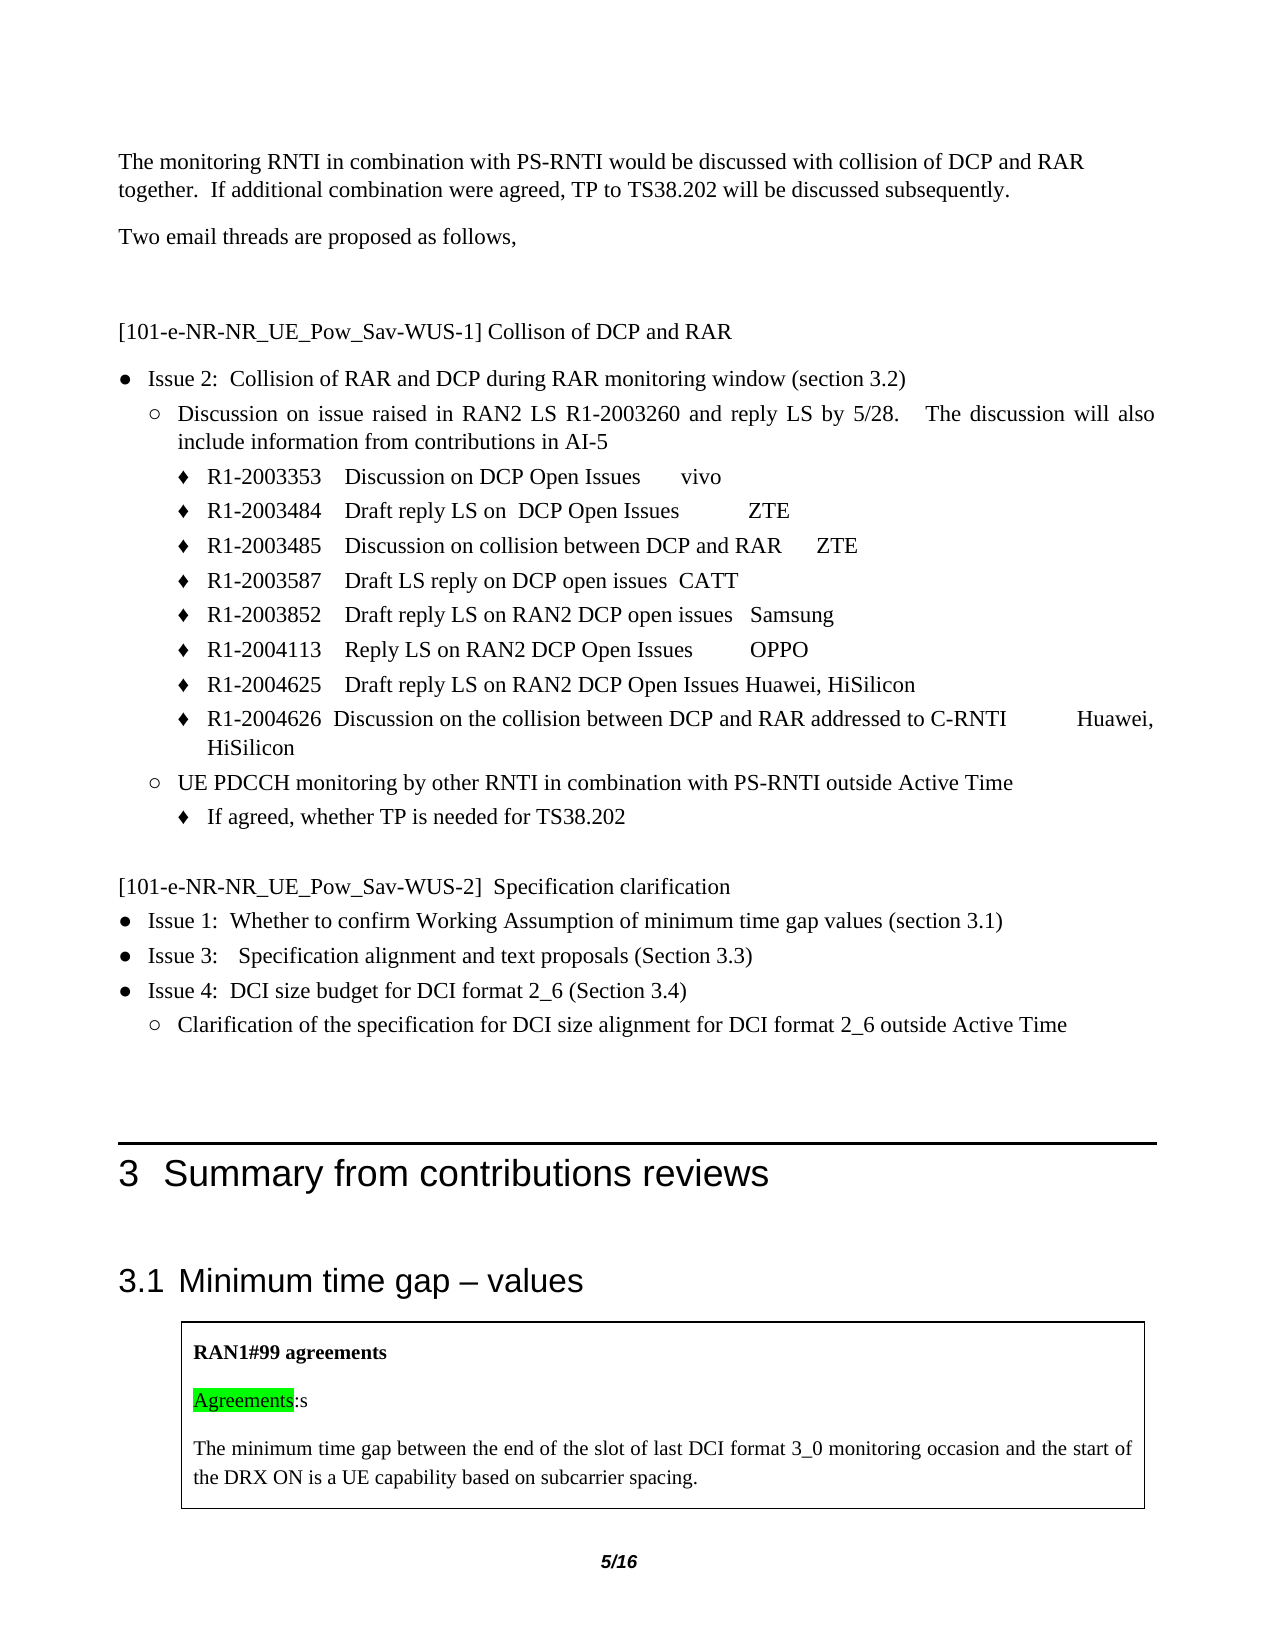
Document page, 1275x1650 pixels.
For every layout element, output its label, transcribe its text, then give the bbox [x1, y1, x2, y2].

text [101-e-NR-NR_UE_Pow_Sav-WUS-1] Collison of DCP and RAR [118, 318, 1157, 344]
list R1-2004625 Draft reply LS on RAN2 DCP Open Issues Huawei, HiSilicon [177, 671, 1157, 697]
text Summary from contributions reviews [118, 1145, 1157, 1194]
text Issue 2: Collision of RAR and DCP during RAR monitoring window (section 3.2) [118, 365, 1157, 391]
list Discussion on issue raised in RAN2 LS R1-2003260 and reply LS by 5/28. The discussion will also include information from contributions in AI-5 [148, 399, 1157, 454]
list R1-2003484 Draft reply LS on DCP Open Issues ZTE [177, 497, 1157, 524]
text Two email threads are proposed as follows, [118, 223, 1157, 250]
list R1-2003485 Discussion on collision between DCP and RAR ZTE [177, 532, 1157, 558]
list UE PDCCH monitoring by other RNTI in combination with PS-RNTI outside Active Time [148, 769, 1157, 795]
subtitle Minimum time gap – values [118, 1261, 1157, 1299]
list Clarification of the specification for DCI size alignment for DCI format 2_6 outside Active Time [148, 1011, 1157, 1038]
list R1-2004113 Reply LS on RAN2 DCP Open Issues OPPO [177, 636, 1157, 662]
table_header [182, 1323, 1144, 1508]
text Issue 4: DCI size budget for DCI format 2_6 (Section 3.4) [118, 977, 1157, 1003]
list R1-2003852 Draft reply LS on RAN2 DCP open issues Samsung [177, 601, 1157, 628]
text Issue 3: Specification alignment and text proposals (Section 3.3) [118, 942, 1157, 968]
list R1-2003587 Draft LS reply on DCP open issues CATT [177, 567, 1157, 593]
list R1-2004626 Discussion on the collision between DCP and RAR addressed to C-RNTI Huawei, HiSilicon [177, 706, 1157, 760]
list [101-e-NR-NR_UE_Pow_Sav-WUS-2] Specification clarification [118, 873, 1157, 899]
text Issue 1: Whether to confirm Working Assumption of minimum time gap values (section 3.1) [118, 907, 1157, 934]
list If agreed, whether TP is needed for TS38.202 [177, 803, 1157, 830]
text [118, 148, 1157, 202]
list R1-2003353 Discussion on DCP Open Issues vivo [177, 463, 1157, 489]
